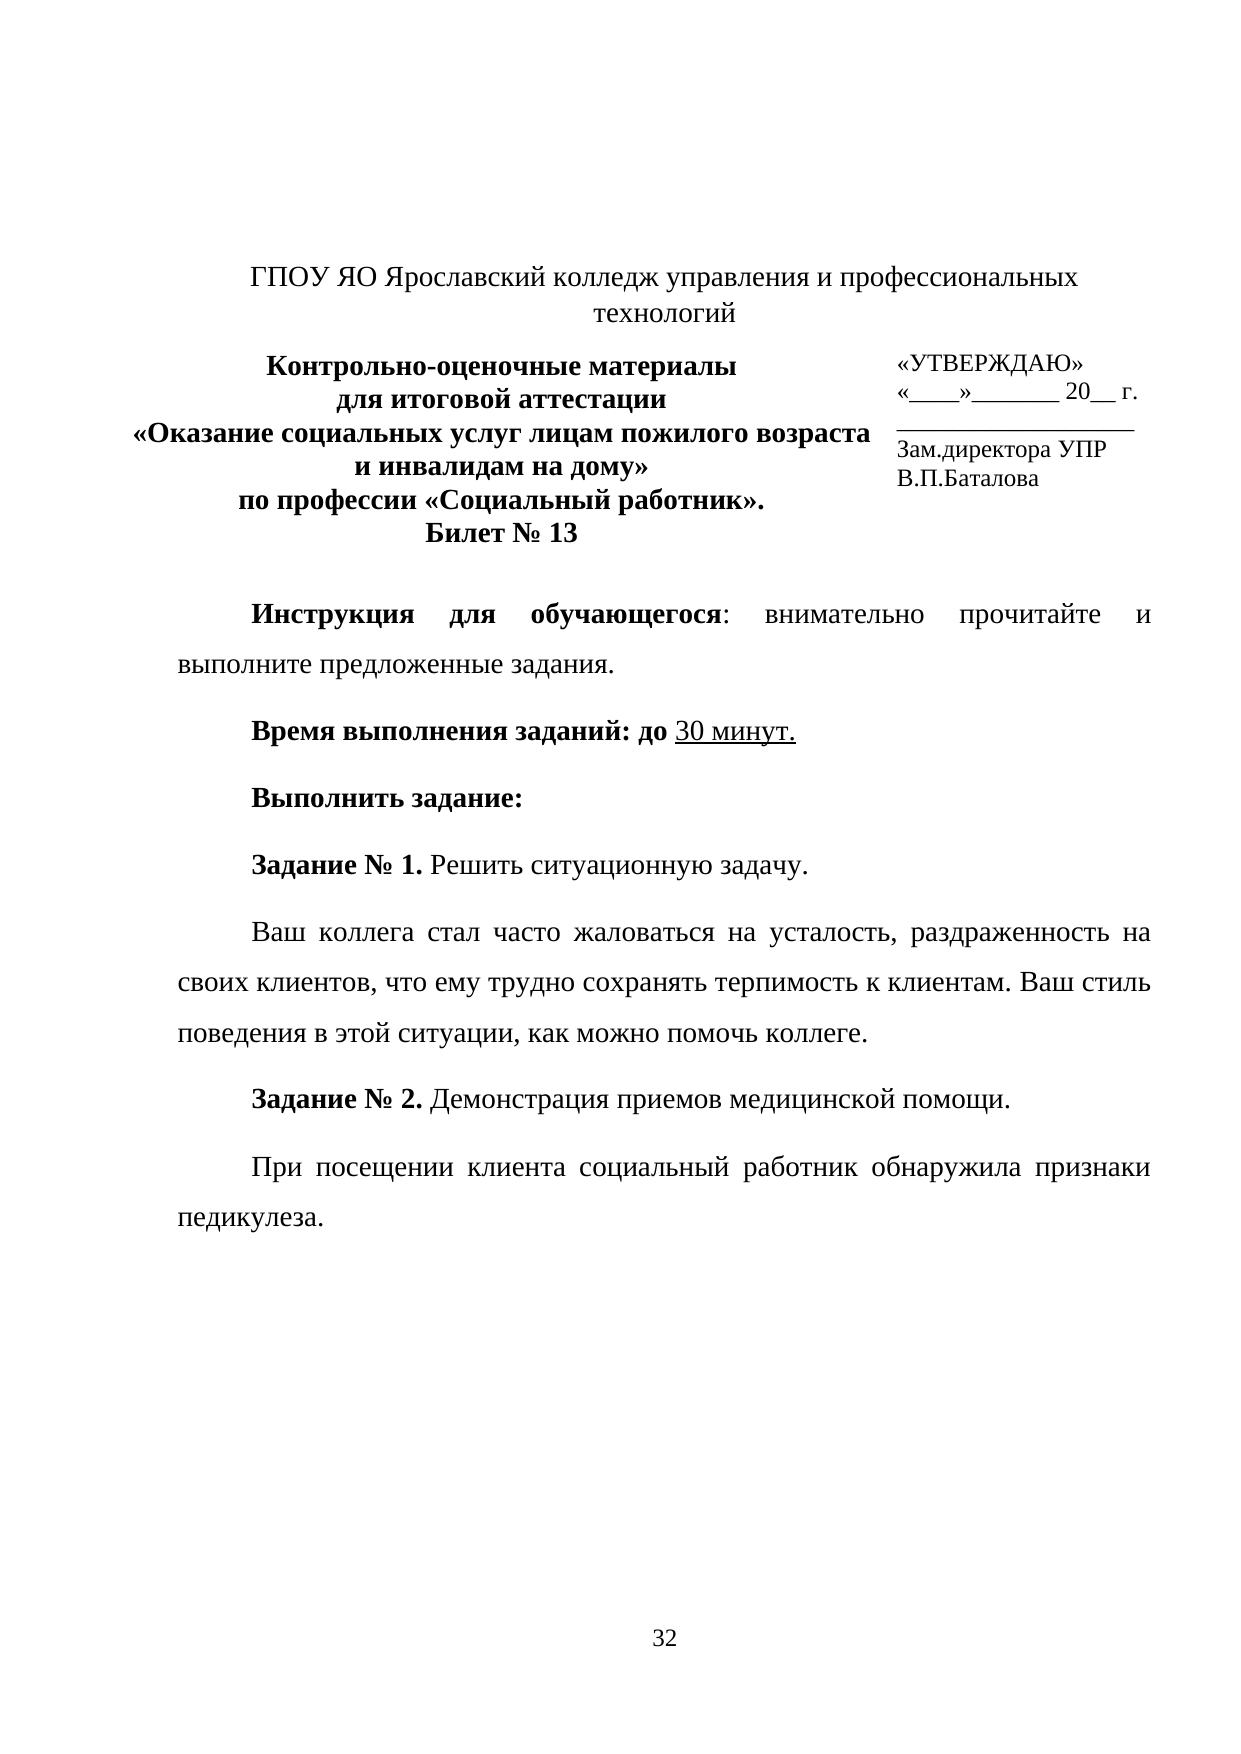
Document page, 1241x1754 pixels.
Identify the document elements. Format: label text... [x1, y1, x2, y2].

table_header Контрольно-оценочные материалы для итоговой аттестации «Оказание социальных услуг лицам пожилого возраста и инвалидам на дому» по профессии «Социальный работник». Билет № 13 [118, 348, 885, 549]
text Задание № 2. Демонстрация приемов медицинской помощи. [177, 1082, 1152, 1115]
text При посещении клиента социальный работник обнаружила признаки педикулеза. [177, 1149, 1152, 1232]
text Задание № 1. Решить ситуационную задачу. [177, 847, 1152, 881]
text Время выполнения заданий: до 30 минут. [177, 713, 1152, 747]
text Инструкция для обучающегося: внимательно прочитайте и выполните предложенные задания. [177, 596, 1152, 680]
text Ваш коллега стал часто жаловаться на усталость, раздраженность на своих клиентов, что ему трудно сохранять терпимость к клиентам. Ваш стиль поведения в этой ситуации, как можно помочь коллеге. [177, 914, 1152, 1048]
text ГПОУ ЯО Ярославский колледж управления и профессиональных технологий [177, 259, 1152, 328]
text Выполнить задание: [177, 780, 1152, 814]
table_header «УТВЕРЖДАЮ» «____»_______ 20__ г. ___________________ Зам.директора УПР В.П.Баталова [885, 348, 1153, 549]
